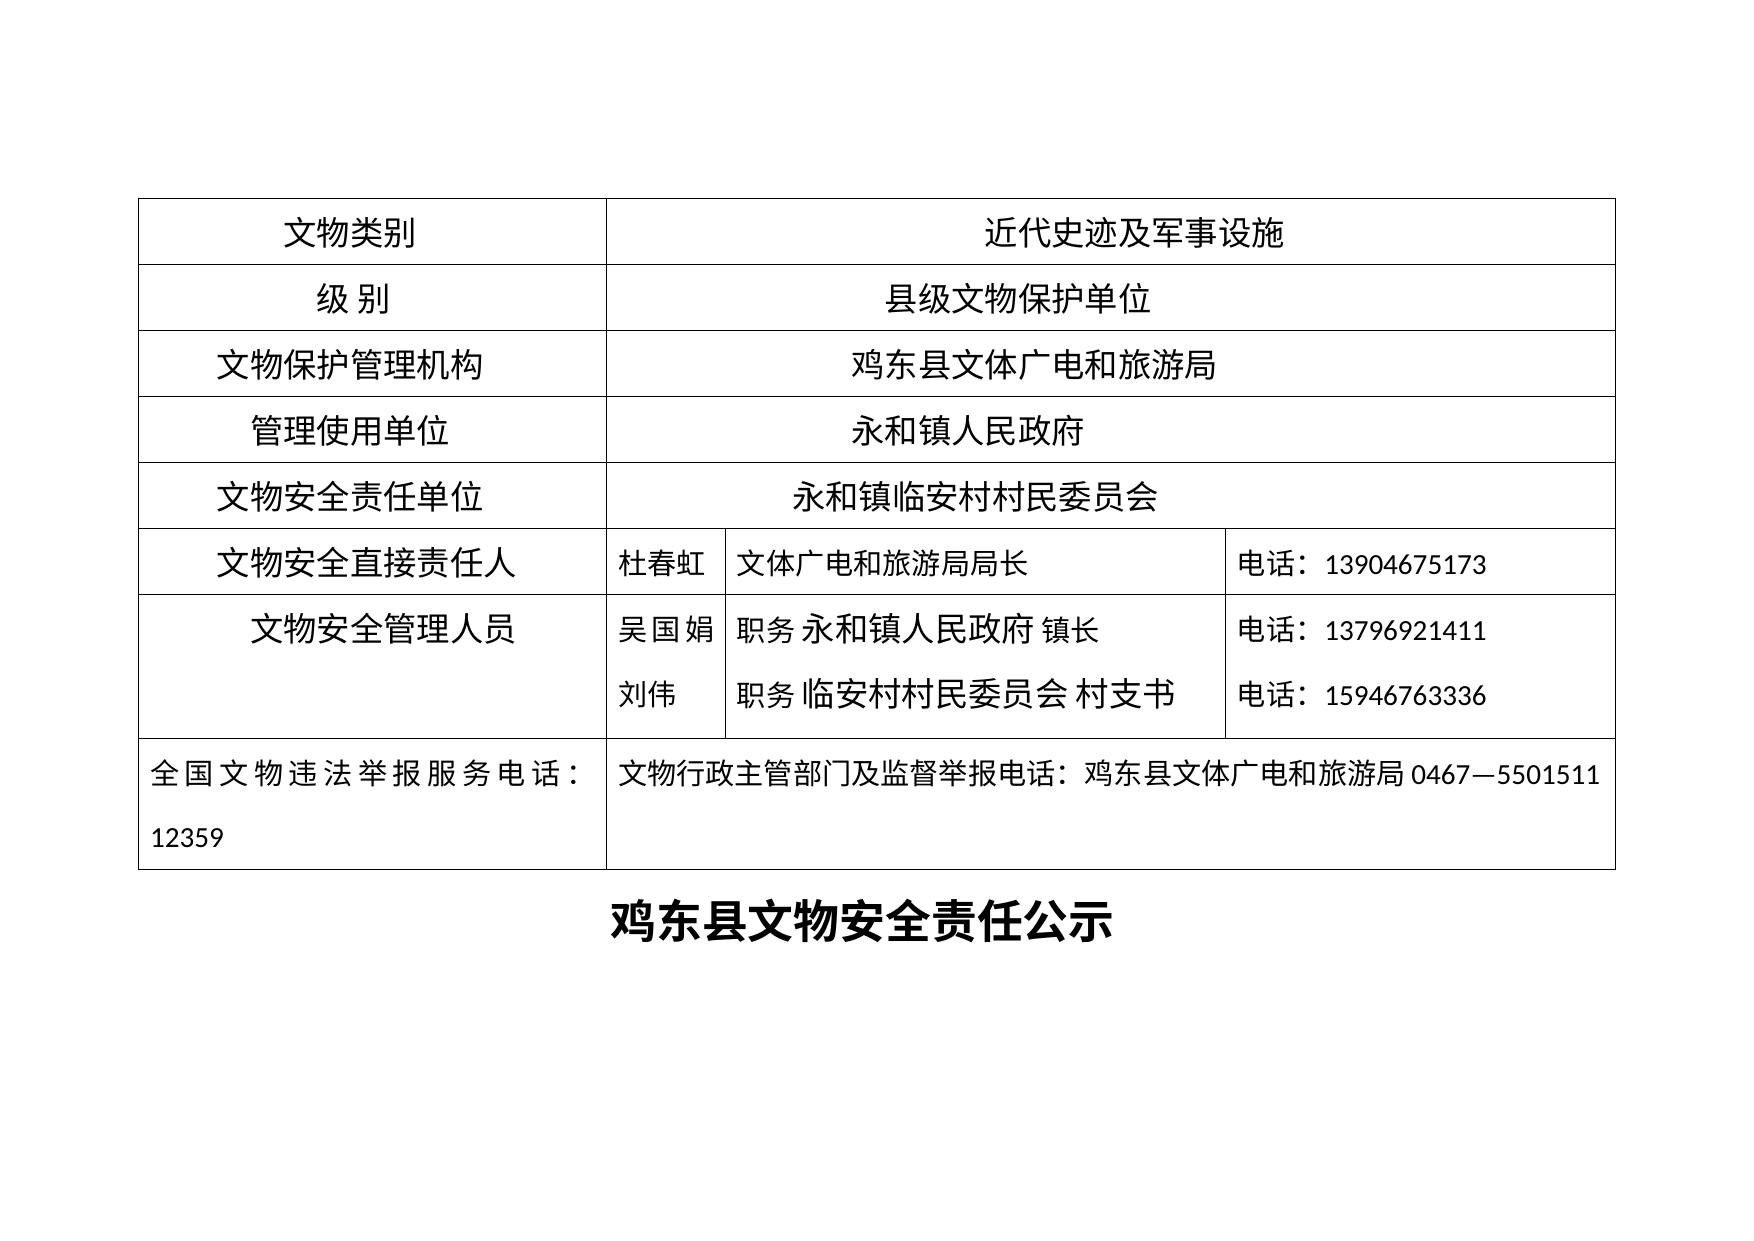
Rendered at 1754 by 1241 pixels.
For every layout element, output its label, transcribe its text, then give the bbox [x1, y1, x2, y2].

table_cell 职务 永和镇人民政府 镇长 职务 临安村村民委员会 村支书 [726, 595, 1225, 738]
table_cell 电话：13796921411 电话：15946763336 [1226, 595, 1615, 738]
table_cell 电话：13904675173 [1226, 529, 1615, 594]
table_cell 永和镇人民政府 [607, 397, 1615, 462]
table_cell 文物保护管理机构 [139, 331, 606, 396]
table_cell 文物安全责任单位 [139, 463, 606, 528]
table_cell 全国文物违法举报服务电话：12359 [139, 739, 606, 869]
table_cell 文物行政主管部门及监督举报电话：鸡东县文体广电和旅游局0467—5501511 [607, 739, 1615, 869]
table_cell 级 别 [139, 265, 606, 330]
table_cell 近代史迹及军事设施 [607, 199, 1615, 264]
table_cell 鸡东县文体广电和旅游局 [607, 331, 1615, 396]
table_cell 文物安全直接责任人 [139, 529, 606, 594]
table_cell 文体广电和旅游局局长 [726, 529, 1225, 594]
table_cell 管理使用单位 [139, 397, 606, 462]
table_cell 文物类别 [139, 199, 606, 264]
table_cell 吴国娟刘伟 [607, 595, 725, 738]
text 鸡东县文物安全责任公示 [150, 870, 1604, 968]
table_cell 永和镇临安村村民委员会 [607, 463, 1615, 528]
table_cell 杜春虹 [607, 529, 725, 594]
table_cell 县级文物保护单位 [607, 265, 1615, 330]
table_cell 文物安全管理人员 [139, 595, 606, 738]
